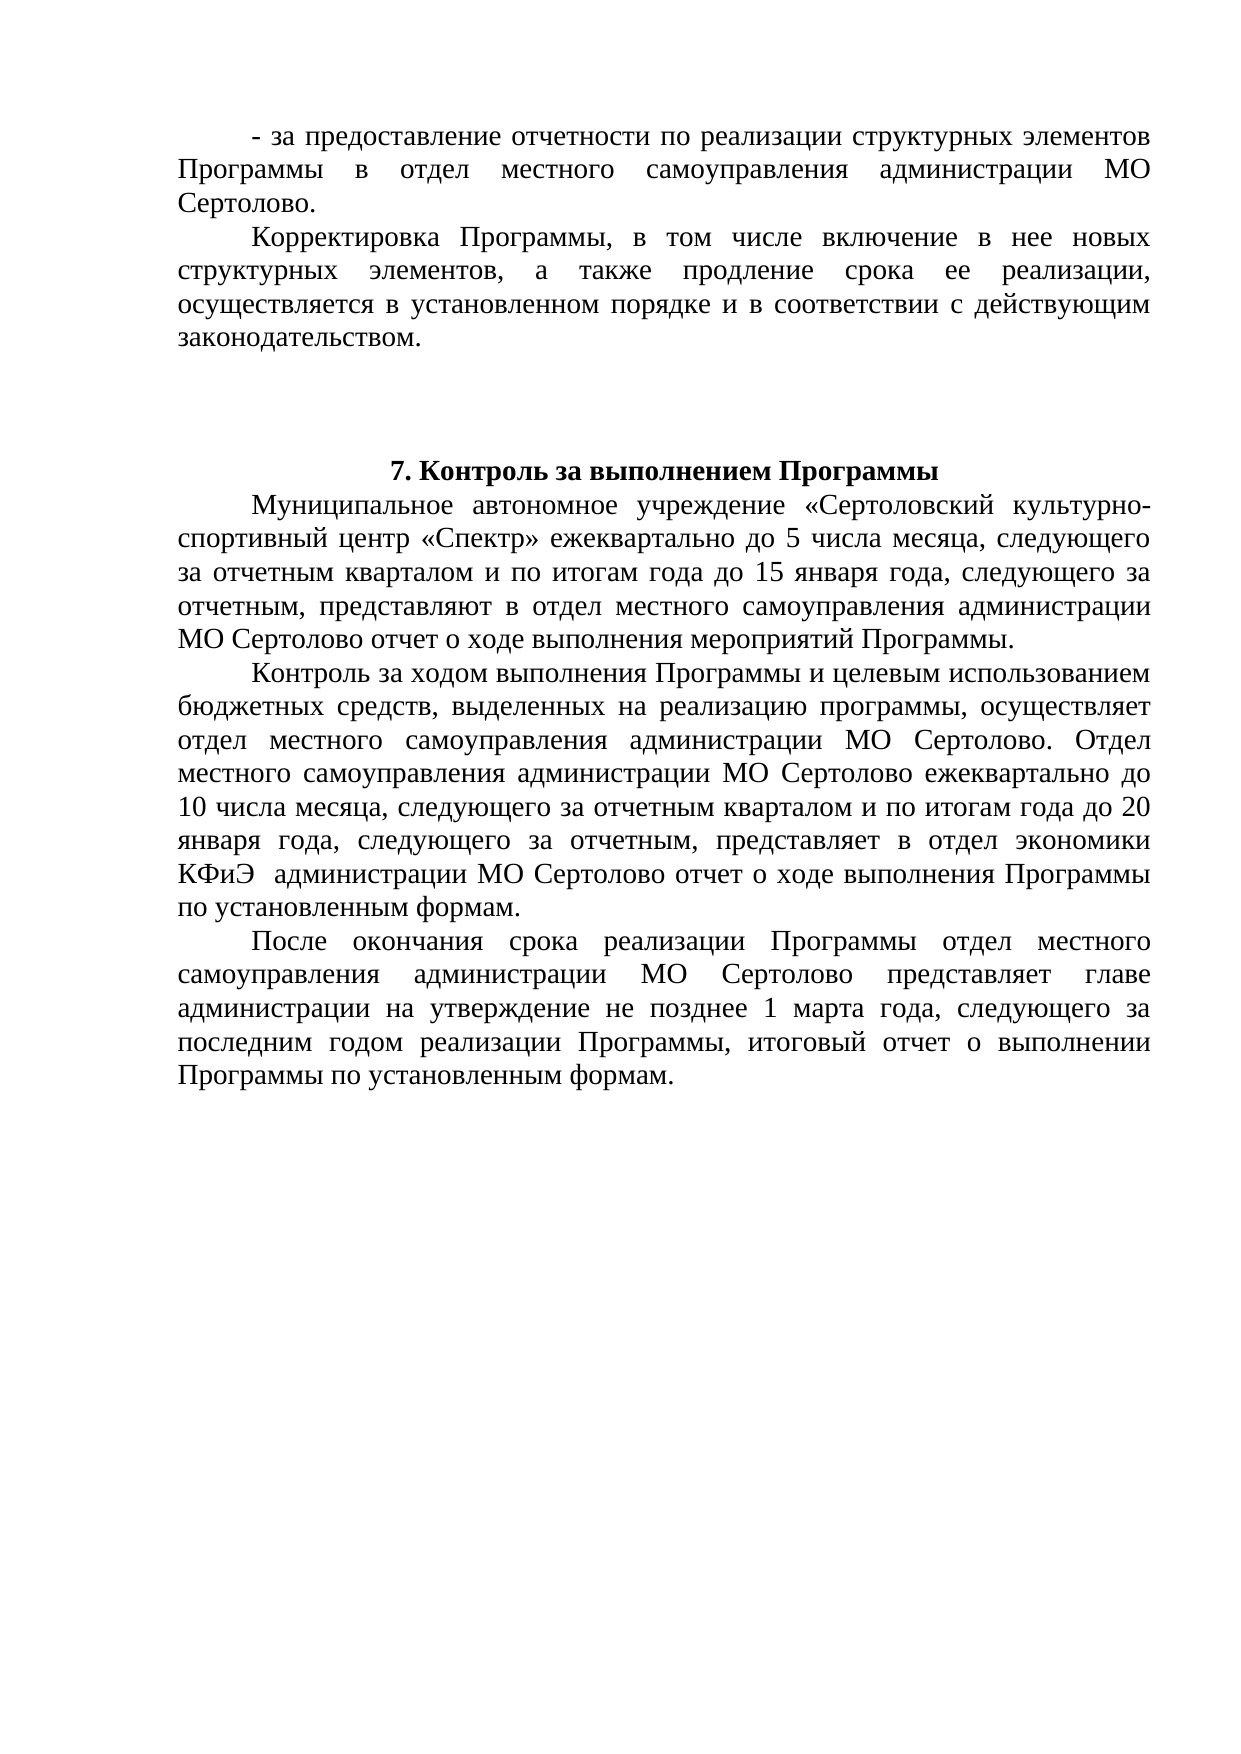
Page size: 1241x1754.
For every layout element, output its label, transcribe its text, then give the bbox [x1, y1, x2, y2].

text Корректировка Программы, в том числе включение в нее новых структурных элементов, а также продление срока ее реализации, осуществляется в установленном порядке и в соответствии с действующим законодательством. [177, 219, 1152, 353]
text Контроль за ходом выполнения Программы и целевым использованием бюджетных средств, выделенных на реализацию программы, осуществляет отдел местного самоуправления администрации МО Сертолово. Отдел местного самоуправления администрации МО Сертолово ежеквартально до 10 числа месяца, следующего за отчетным кварталом и по итогам года до 20 января года, следующего за отчетным, представляет в отдел экономики КФиЭ администрации МО Сертолово отчет о ходе выполнения Программы по установленным формам. [177, 655, 1152, 923]
text 7. Контроль за выполнением Программы [177, 453, 1152, 487]
text - за предоставление отчетности по реализации структурных элементов Программы в отдел местного самоуправления администрации МО Сертолово. [177, 118, 1152, 219]
text Муниципальное автономное учреждение «Сертоловский культурно-спортивный центр «Спектр» ежеквартально до 5 числа месяца, следующего за отчетным кварталом и по итогам года до 15 января года, следующего за отчетным, представляют в отдел местного самоуправления администрации МО Сертолово отчет о ходе выполнения мероприятий Программы. [177, 487, 1152, 655]
text После окончания срока реализации Программы отдел местного самоуправления администрации МО Сертолово представляет главе администрации на утверждение не позднее 1 марта года, следующего за последним годом реализации Программы, итоговый отчет о выполнении Программы по установленным формам. [177, 923, 1152, 1091]
